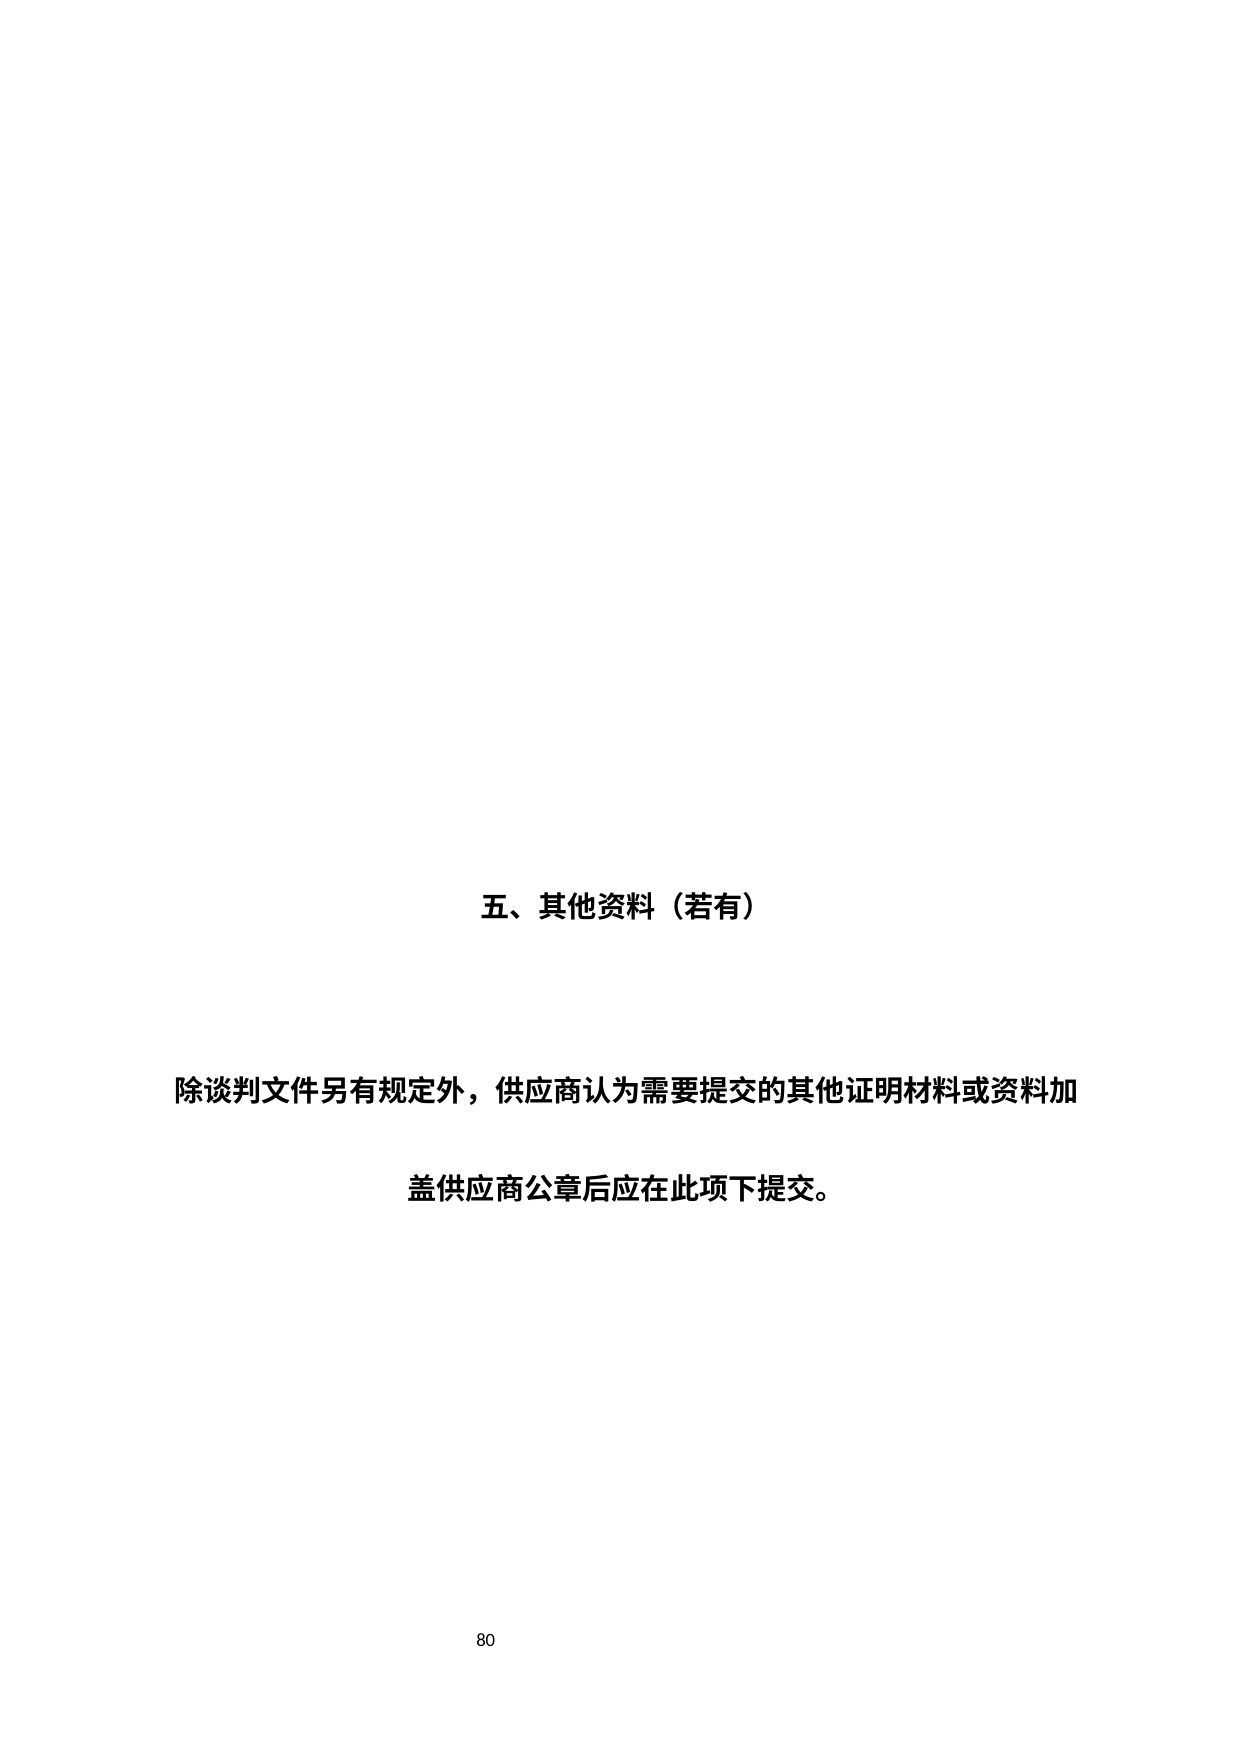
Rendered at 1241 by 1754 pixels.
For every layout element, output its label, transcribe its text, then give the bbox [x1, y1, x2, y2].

text 除谈判文件另有规定外，供应商认为需要提交的其他证明材料或资料加盖供应商公章后应在此项下提交。 [165, 1056, 1087, 1219]
text 五、其他资料（若有） [165, 873, 1087, 938]
